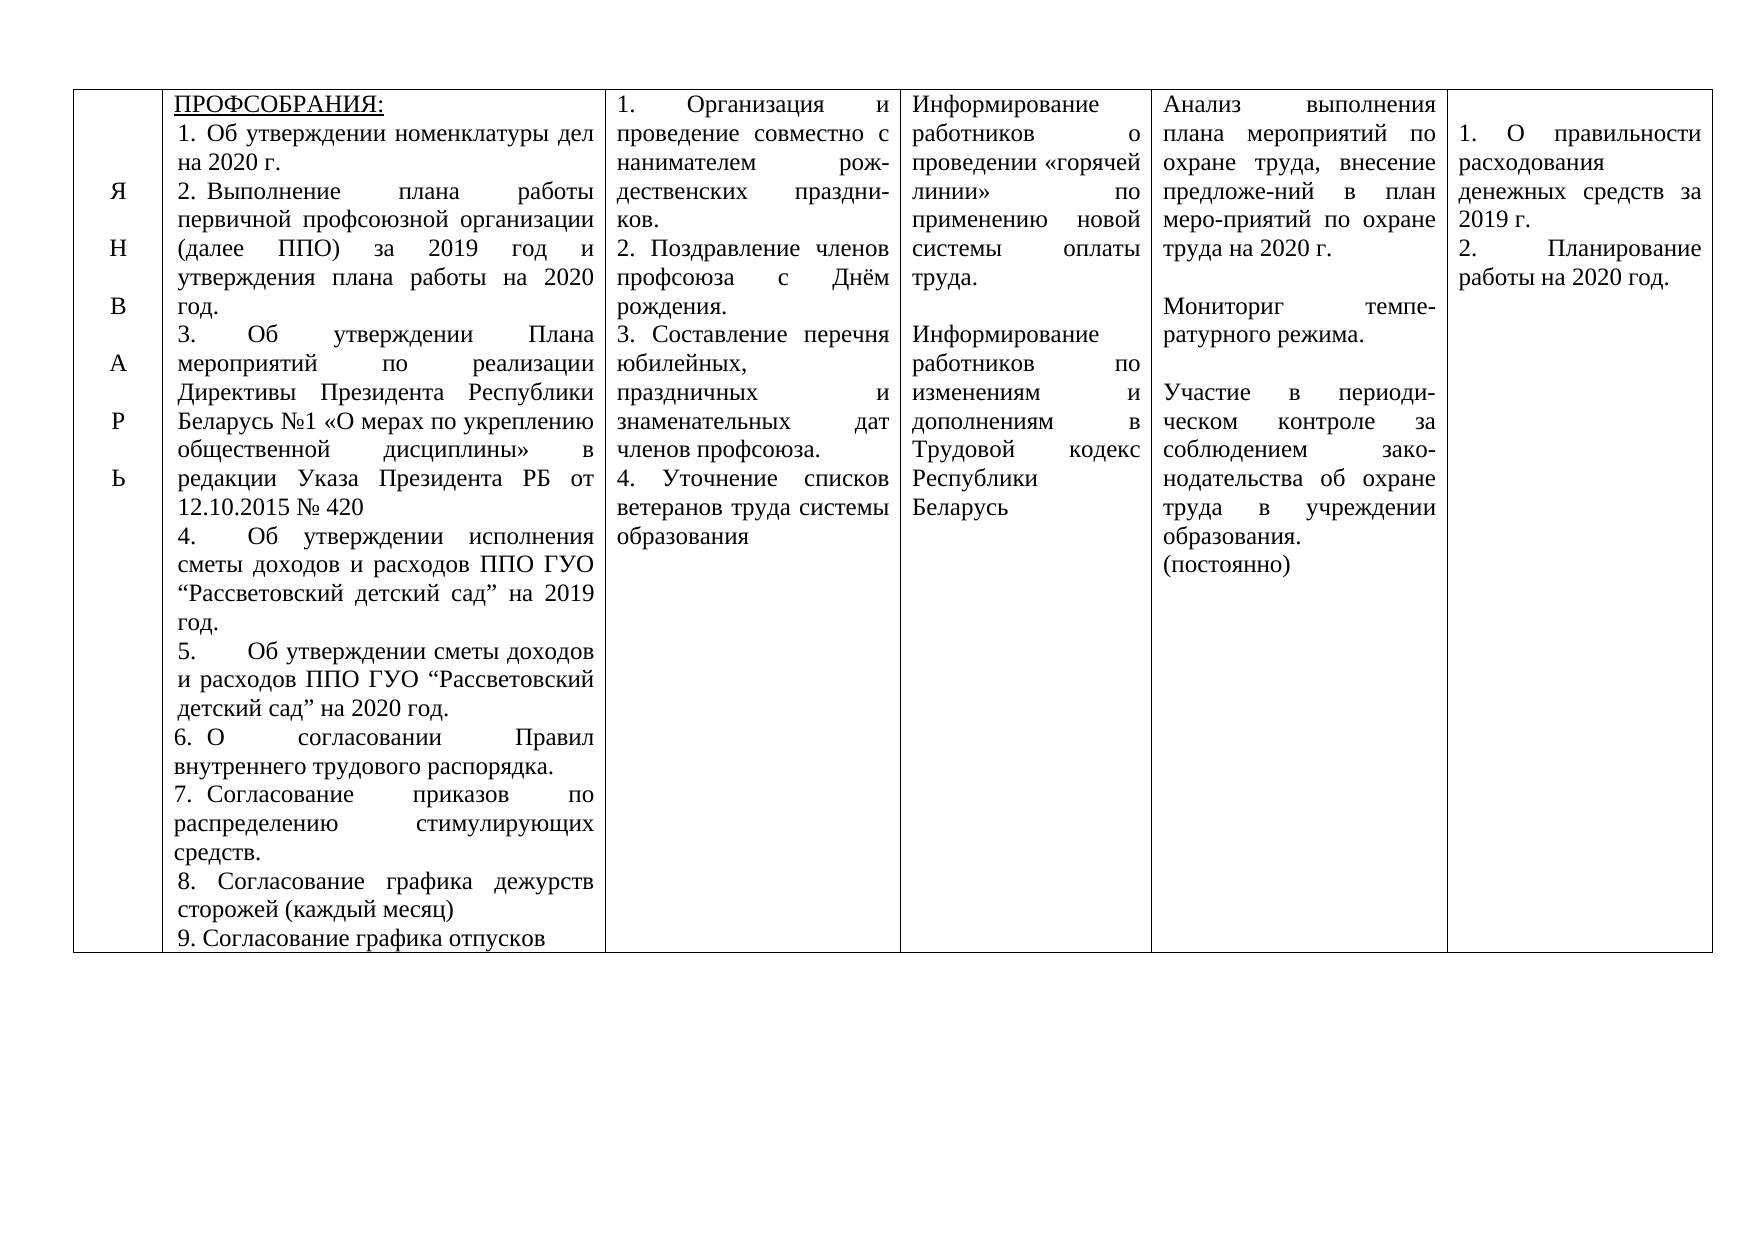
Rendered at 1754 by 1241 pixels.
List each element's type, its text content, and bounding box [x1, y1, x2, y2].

table_cell Информирование работников о проведении «горячей линии» по применению новой системы оплаты труда. Информирование работников по изменениям и дополнениям в Трудовой кодекс Республики Беларусь [901, 90, 1151, 952]
table_cell Я Н В А Р Ь [74, 90, 162, 952]
table_cell 1. Организация и проведение совместно с нанимателем рож-дественских праздни-ков. 2. Поздравление членов профсоюза с Днём рождения. 3. Составление перечня юбилейных, праздничных и знаменательных дат членов профсоюза. 4. Уточнение списков ветеранов труда системы образования [606, 90, 900, 952]
table_cell ПРОФСОБРАНИЯ: Об утверждении номенклатуры дел на 2020 г. Выполнение плана работы первичной профсоюзной организации (далее ППО) за 2019 год и утверждения плана работы на 2020 год. Об утверждении Плана мероприятий по реализации Директивы Президента Республики Беларусь №1 «О мерах по укреплению общественной дисциплины» в редакции Указа Президента РБ от 12.10.2015 № 420 Об утверждении исполнения сметы доходов и расходов ППО ГУО “Рассветовский детский сад” на 2019 год. Об утверждении сметы доходов и расходов ППО ГУО “Рассветовский детский сад” на 2020 год. О согласовании Правил внутреннего трудового распорядка. Согласование приказов по распределению стимулирующих средств. 8. Согласование графика дежурств сторожей (каждый месяц) 9. Согласование графика отпусков [163, 90, 605, 952]
table_cell Анализ выполнения плана мероприятий по охране труда, внесение предложе-ний в план меро-приятий по охране труда на 2020 г. Мониториг темпе-ратурного режима. Участие в периоди-ческом контроле за соблюдением зако-нодательства об охране труда в учреждении образования. (постоянно) [1152, 90, 1447, 952]
table_cell 1. О правильности расходования денежных средств за 2019 г. 2. Планирование работы на 2020 год. [1448, 90, 1712, 952]
